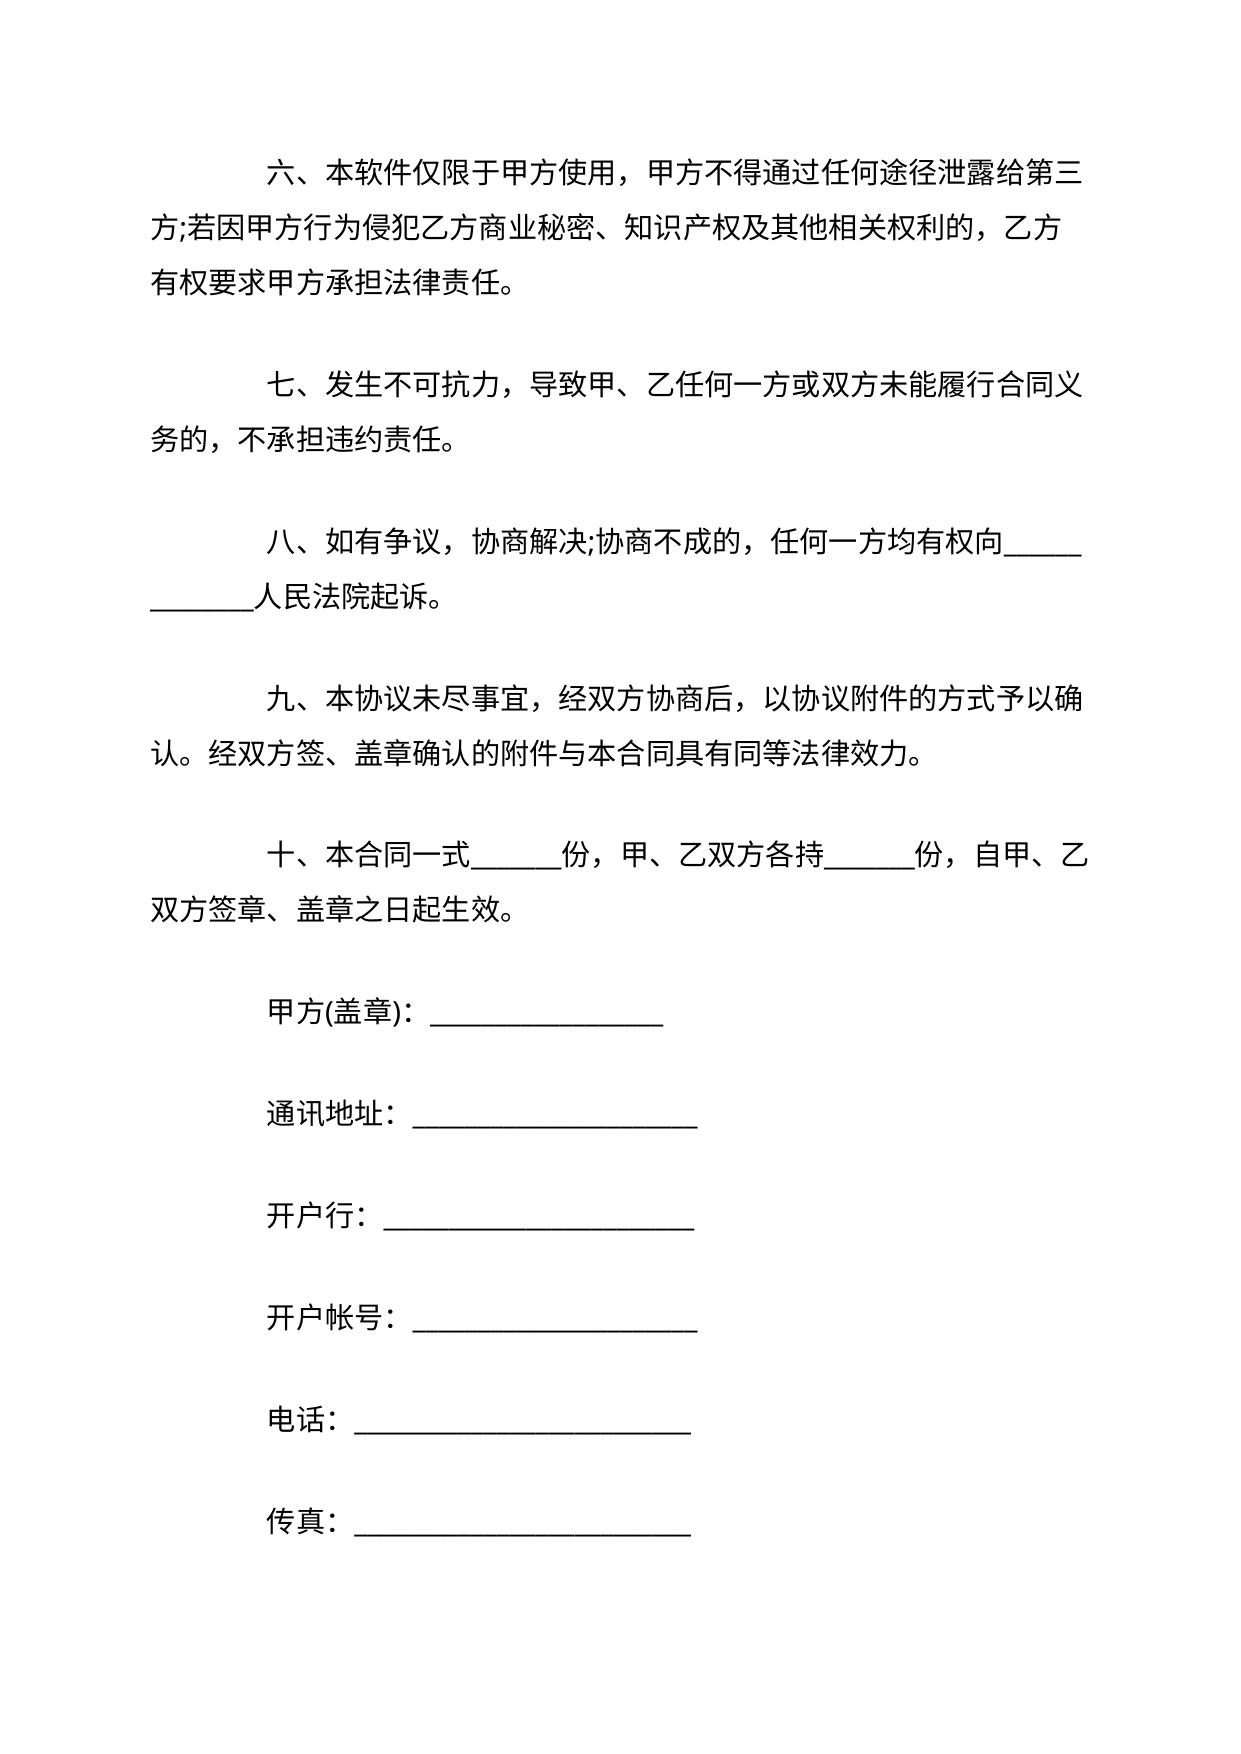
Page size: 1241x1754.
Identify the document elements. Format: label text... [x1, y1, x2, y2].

text 通讯地址：______________________ [150, 1091, 1090, 1133]
text 九、本协议未尽事宜，经双方协商后，以协议附件的方式予以确认。经双方签、盖章确认的附件与本合同具有同等法律效力。 [150, 675, 1090, 772]
text 传真：__________________________ [150, 1499, 1090, 1541]
text 七、发生不可抗力，导致甲、乙任何一方或双方未能履行合同义务的，不承担违约责任。 [150, 362, 1090, 459]
text 十、本合同一式_______份，甲、乙双方各持_______份，自甲、乙双方签章、盖章之日起生效。 [150, 832, 1090, 929]
text 八、如有争议，协商解决;协商不成的，任何一方均有权向______________人民法院起诉。 [150, 518, 1090, 616]
text 六、本软件仅限于甲方使用，甲方不得通过任何途径泄露给第三方;若因甲方行为侵犯乙方商业秘密、知识产权及其他相关权利的，乙方有权要求甲方承担法律责任。 [150, 150, 1090, 302]
text 开户行：________________________ [150, 1193, 1090, 1235]
text 开户帐号：______________________ [150, 1295, 1090, 1337]
text 甲方(盖章)：__________________ [150, 989, 1090, 1031]
text 电话：__________________________ [150, 1397, 1090, 1439]
